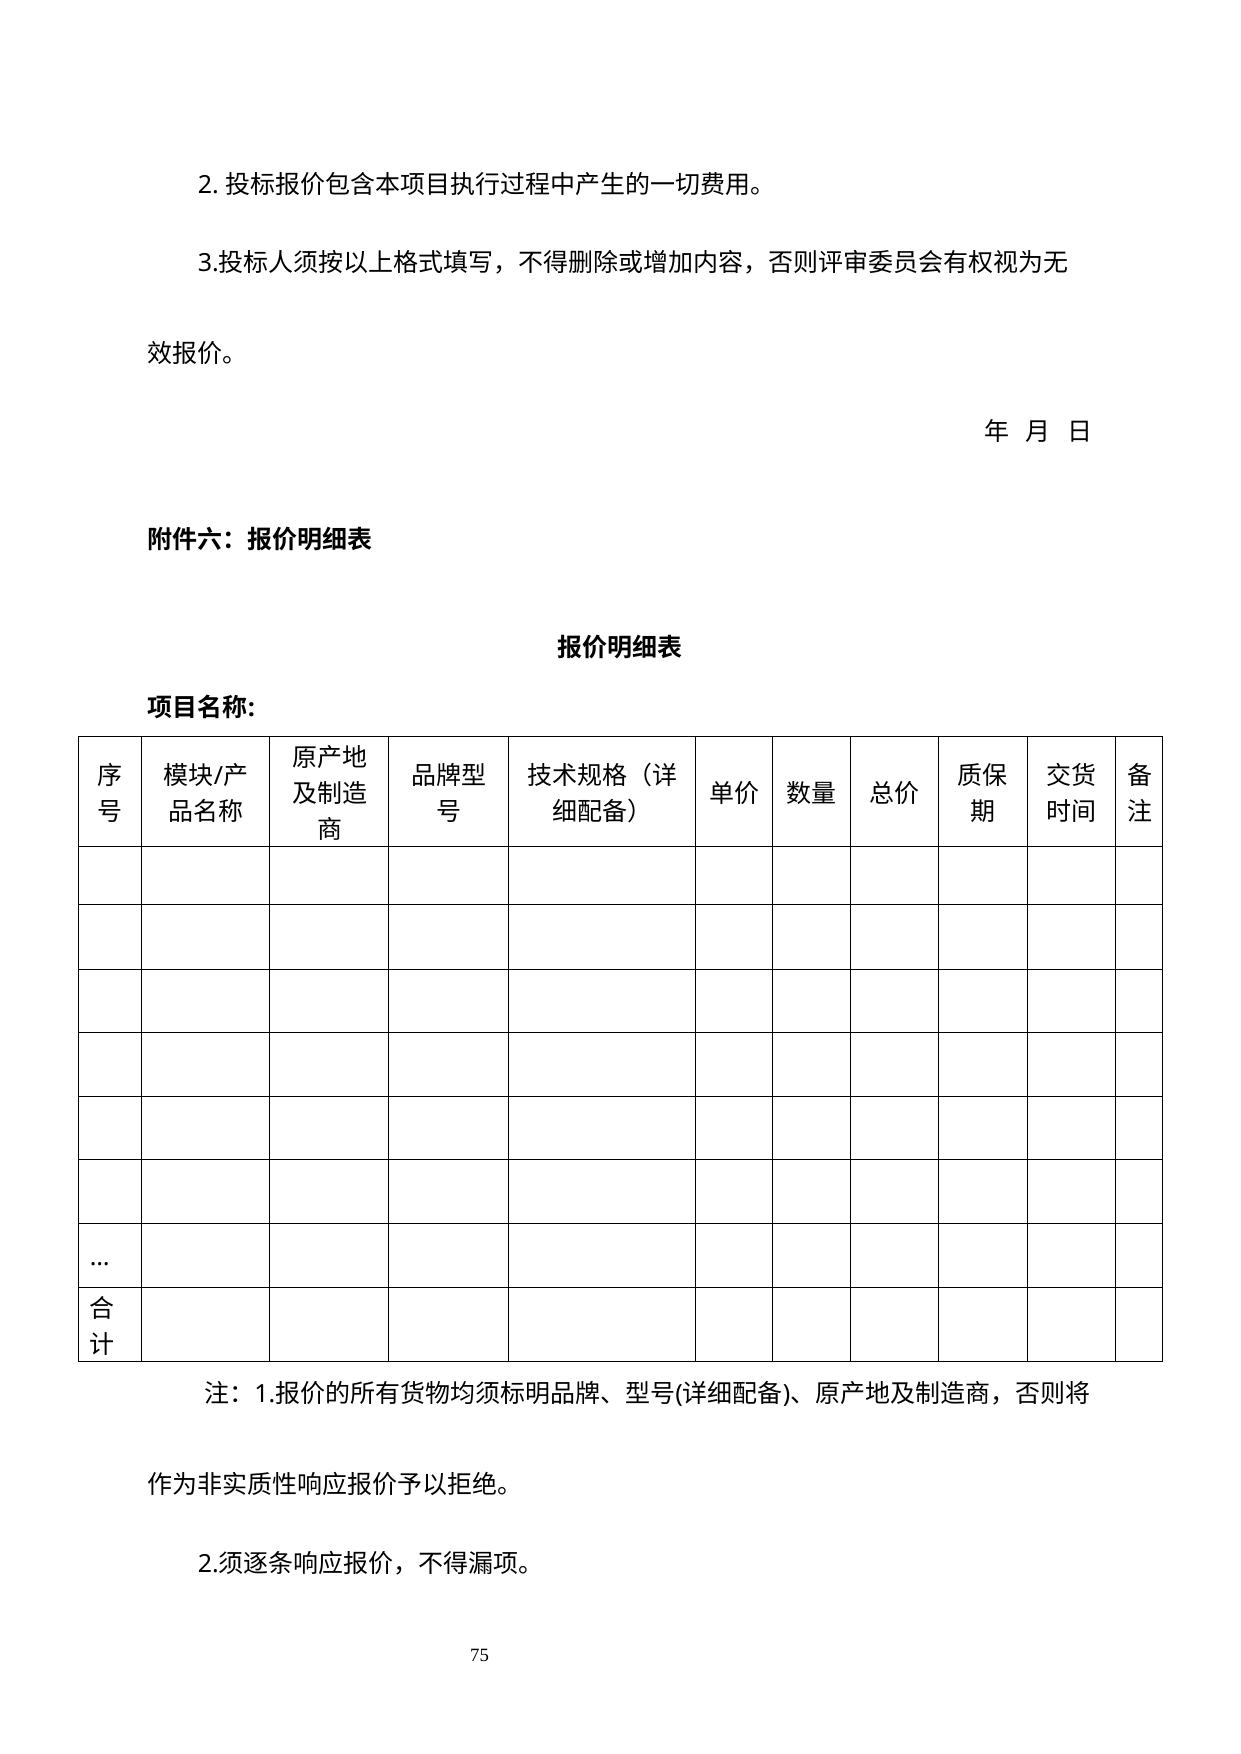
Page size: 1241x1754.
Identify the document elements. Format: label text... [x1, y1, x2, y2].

text 注：1.报价的所有货物均须标明品牌、型号(详细配备)、原产地及制造商，否则将作为非实质性响应报价予以拒绝。 [148, 1362, 1092, 1513]
table_cell [1116, 1288, 1162, 1361]
table_header 总价 [851, 737, 938, 846]
table_cell [1116, 1033, 1162, 1096]
table_cell [1116, 1224, 1162, 1287]
table_header 品牌型号 [389, 737, 508, 846]
table_cell [1028, 1097, 1115, 1159]
table_cell [509, 905, 695, 969]
text 报价明细表 [148, 615, 1092, 676]
table_header 交货时间 [1028, 737, 1115, 846]
table_cell 合计 [79, 1288, 141, 1361]
table_cell [142, 847, 269, 904]
table_cell [1028, 905, 1115, 969]
table_cell [939, 1288, 1027, 1361]
table_cell [696, 1288, 772, 1361]
table_cell [851, 1288, 938, 1361]
table_cell [851, 970, 938, 1032]
table_cell [773, 1288, 850, 1361]
table_cell [851, 905, 938, 969]
table_cell [509, 1160, 695, 1223]
table_header 原产地及制造商 [270, 737, 388, 846]
table_cell [773, 905, 850, 969]
table_cell [509, 1288, 695, 1361]
table_cell [142, 1224, 269, 1287]
table_cell [270, 847, 388, 904]
table_cell [939, 847, 1027, 904]
table_cell [79, 905, 141, 969]
table_cell [389, 1097, 508, 1159]
table_cell [696, 1097, 772, 1159]
table_cell [1028, 1288, 1115, 1361]
table_cell [142, 1097, 269, 1159]
table_cell [939, 970, 1027, 1032]
table_cell [270, 1160, 388, 1223]
text 3.投标人须按以上格式填写，不得删除或增加内容，否则评审委员会有权视为无效报价。 [148, 231, 1092, 382]
table_cell [389, 905, 508, 969]
table_cell [773, 847, 850, 904]
table_cell [270, 1288, 388, 1361]
table_cell [696, 1033, 772, 1096]
table_cell [851, 1033, 938, 1096]
text 2. 投标报价包含本项目执行过程中产生的一切费用。 [148, 152, 1092, 212]
table_header 数量 [773, 737, 850, 846]
table_header 质保期 [939, 737, 1027, 846]
table_cell [696, 1224, 772, 1287]
table_cell [939, 1160, 1027, 1223]
table_cell [1028, 1224, 1115, 1287]
table_cell [389, 847, 508, 904]
table_cell [1028, 1160, 1115, 1223]
text 项目名称: [148, 676, 1092, 736]
table_cell [696, 970, 772, 1032]
table_cell … [79, 1224, 141, 1287]
table_cell [1116, 1160, 1162, 1223]
table_cell [851, 1097, 938, 1159]
table_cell [939, 1224, 1027, 1287]
table_header 序号 [79, 737, 141, 846]
table_cell [509, 847, 695, 904]
table_cell [939, 1033, 1027, 1096]
table_cell [509, 970, 695, 1032]
table_cell [142, 970, 269, 1032]
subtitle 附件六：报价明细表 [148, 507, 1092, 568]
table_cell [79, 1097, 141, 1159]
table_cell [773, 1097, 850, 1159]
table_cell [389, 1288, 508, 1361]
table_cell [270, 1224, 388, 1287]
table_cell [79, 1160, 141, 1223]
table_cell [389, 1160, 508, 1223]
table_cell [696, 847, 772, 904]
table_cell [509, 1097, 695, 1159]
table_cell [389, 1033, 508, 1096]
table_cell [79, 847, 141, 904]
text 年 月 日 [148, 400, 1092, 460]
table_cell [270, 1033, 388, 1096]
table_cell [773, 1160, 850, 1223]
table_cell [270, 970, 388, 1032]
table_header 单价 [696, 737, 772, 846]
table_cell [939, 1097, 1027, 1159]
table_cell [696, 1160, 772, 1223]
table_cell [142, 905, 269, 969]
table_cell [79, 970, 141, 1032]
table_cell [509, 1033, 695, 1096]
table_cell [142, 1033, 269, 1096]
table_cell [270, 1097, 388, 1159]
table_cell [389, 1224, 508, 1287]
table_cell [79, 1033, 141, 1096]
table_cell [1116, 970, 1162, 1032]
table_cell [1116, 1097, 1162, 1159]
table_header 模块/产品名称 [142, 737, 269, 846]
table_cell [696, 905, 772, 969]
table_cell [142, 1288, 269, 1361]
table_cell [939, 905, 1027, 969]
table_cell [773, 970, 850, 1032]
table_cell [1116, 847, 1162, 904]
table_cell [851, 1224, 938, 1287]
table_cell [851, 1160, 938, 1223]
table_cell [1116, 905, 1162, 969]
text 2.须逐条响应报价，不得漏项。 [148, 1531, 1092, 1591]
table_cell [389, 970, 508, 1032]
table_cell [270, 905, 388, 969]
table_cell [142, 1160, 269, 1223]
table_header 备注 [1116, 737, 1162, 846]
table_cell [1028, 847, 1115, 904]
table_cell [1028, 1033, 1115, 1096]
table_cell [509, 1224, 695, 1287]
table_cell [851, 847, 938, 904]
table_cell [1028, 970, 1115, 1032]
table_cell [773, 1033, 850, 1096]
table_header 技术规格（详细配备） [509, 737, 695, 846]
table_cell [773, 1224, 850, 1287]
